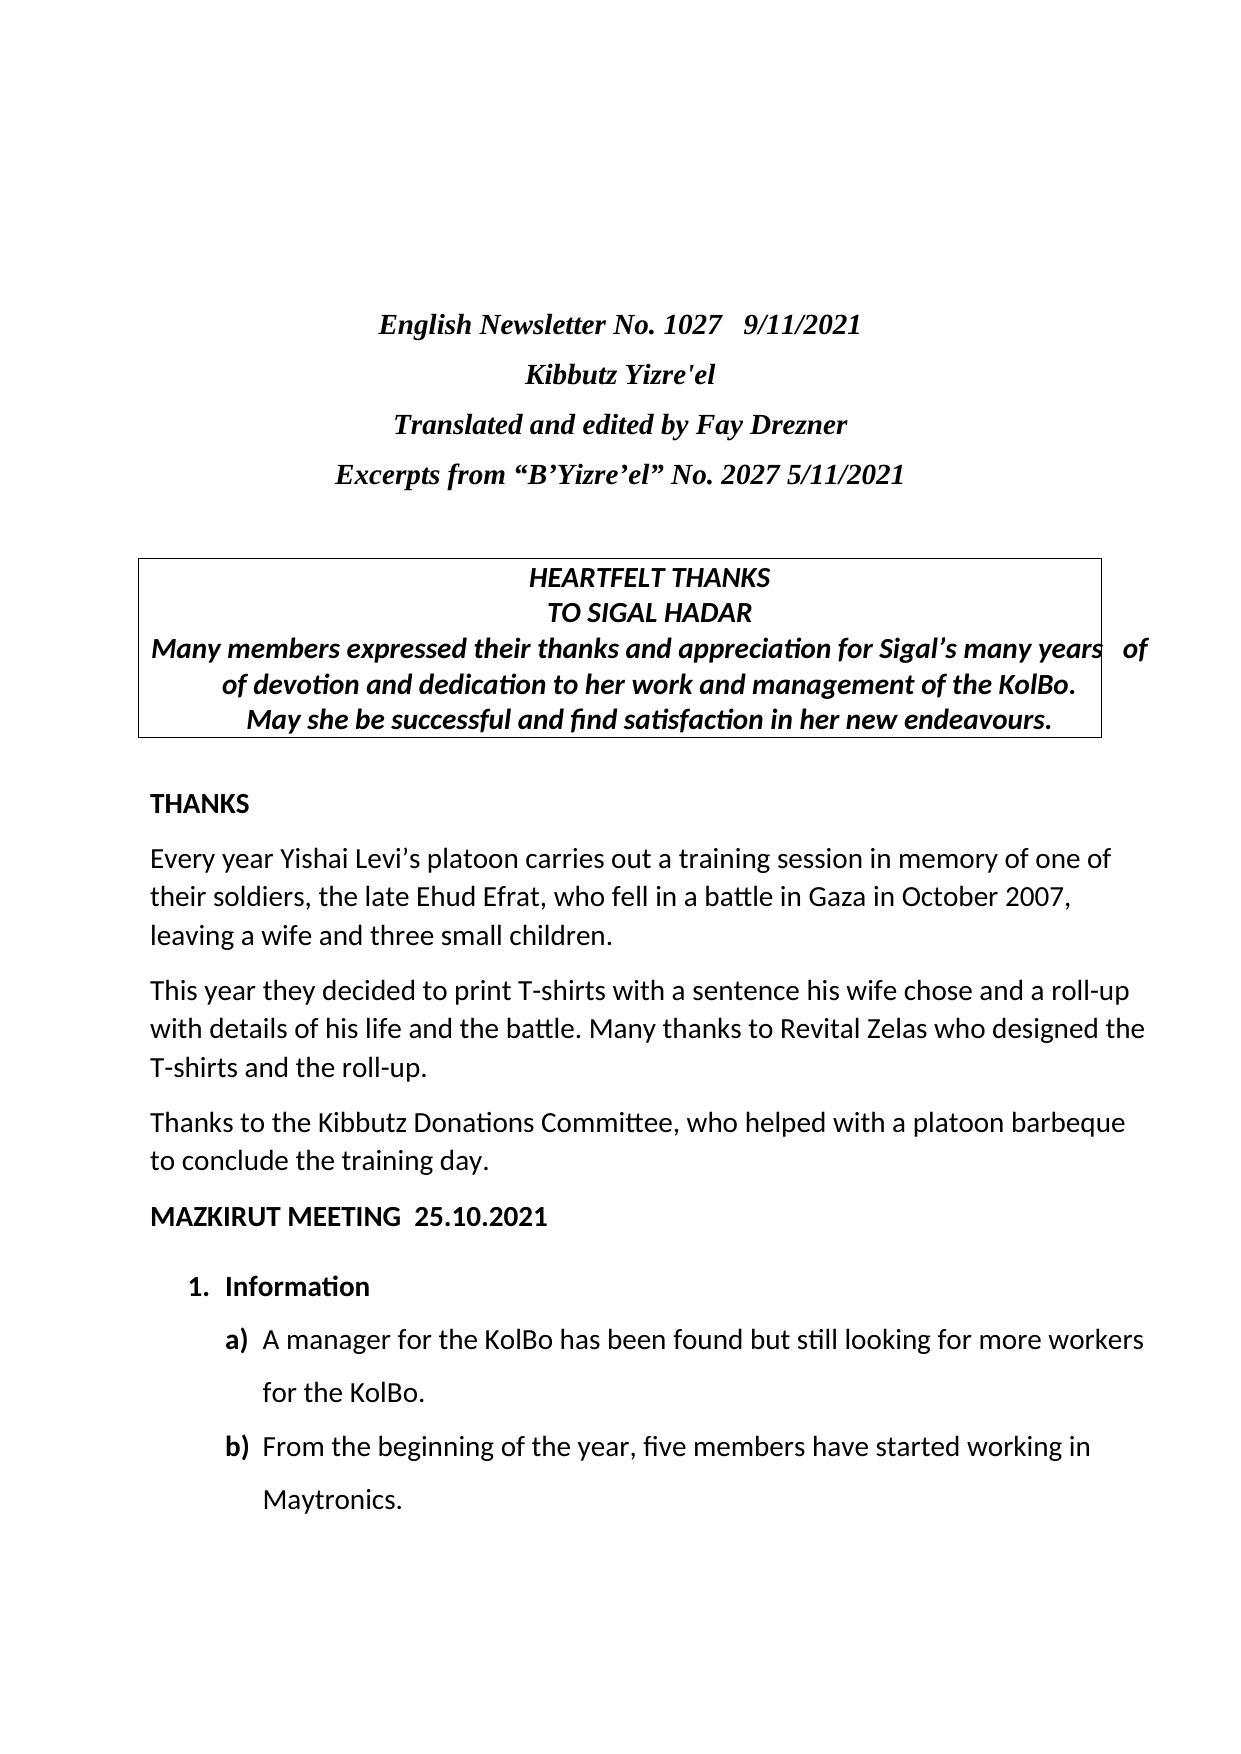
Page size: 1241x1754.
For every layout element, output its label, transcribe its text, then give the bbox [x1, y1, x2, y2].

list Information [187, 1268, 1149, 1303]
text Translated and edited by Fay Drezner [150, 407, 1090, 441]
text English Newsletter No. 1027 9/11/2021 [150, 307, 1090, 340]
text Thanks to the Kibbutz Donations Committee, who helped with a platoon barbeque to conclude the training day. [150, 1104, 1149, 1178]
list A manager for the KolBo has been found but still looking for more workers for the KolBo. [225, 1321, 1149, 1410]
text MAZKIRUT MEETING 25.10.2021 [150, 1198, 1149, 1233]
list From the beginning of the year, five members have started working in Maytronics. [225, 1428, 1149, 1517]
table_header HEARTFELT THANKS TO SIGAL HADAR Many members expressed their thanks and appreciation for Sigal’s many years of of devotion and dedication to her work and management of the KolBo. May she be successful and find satisfaction in her new endeavours. [139, 559, 1101, 737]
text This year they decided to print T-shirts with a sentence his wife chose and a roll-up with details of his life and the battle. Many thanks to Revital Zelas who designed the T-shirts and the roll-up. [150, 972, 1149, 1084]
text Every year Yishai Levi’s platoon carries out a training session in memory of one of their soldiers, the late Ehud Efrat, who fell in a battle in Gaza in October 2007, leaving a wife and three small children. [150, 840, 1149, 953]
text Excerpts from “B’Yizre’el” No. 2027 5/11/2021 [150, 457, 1090, 491]
text THANKS [150, 785, 1149, 821]
text Kibbutz Yizre'el [150, 357, 1090, 391]
